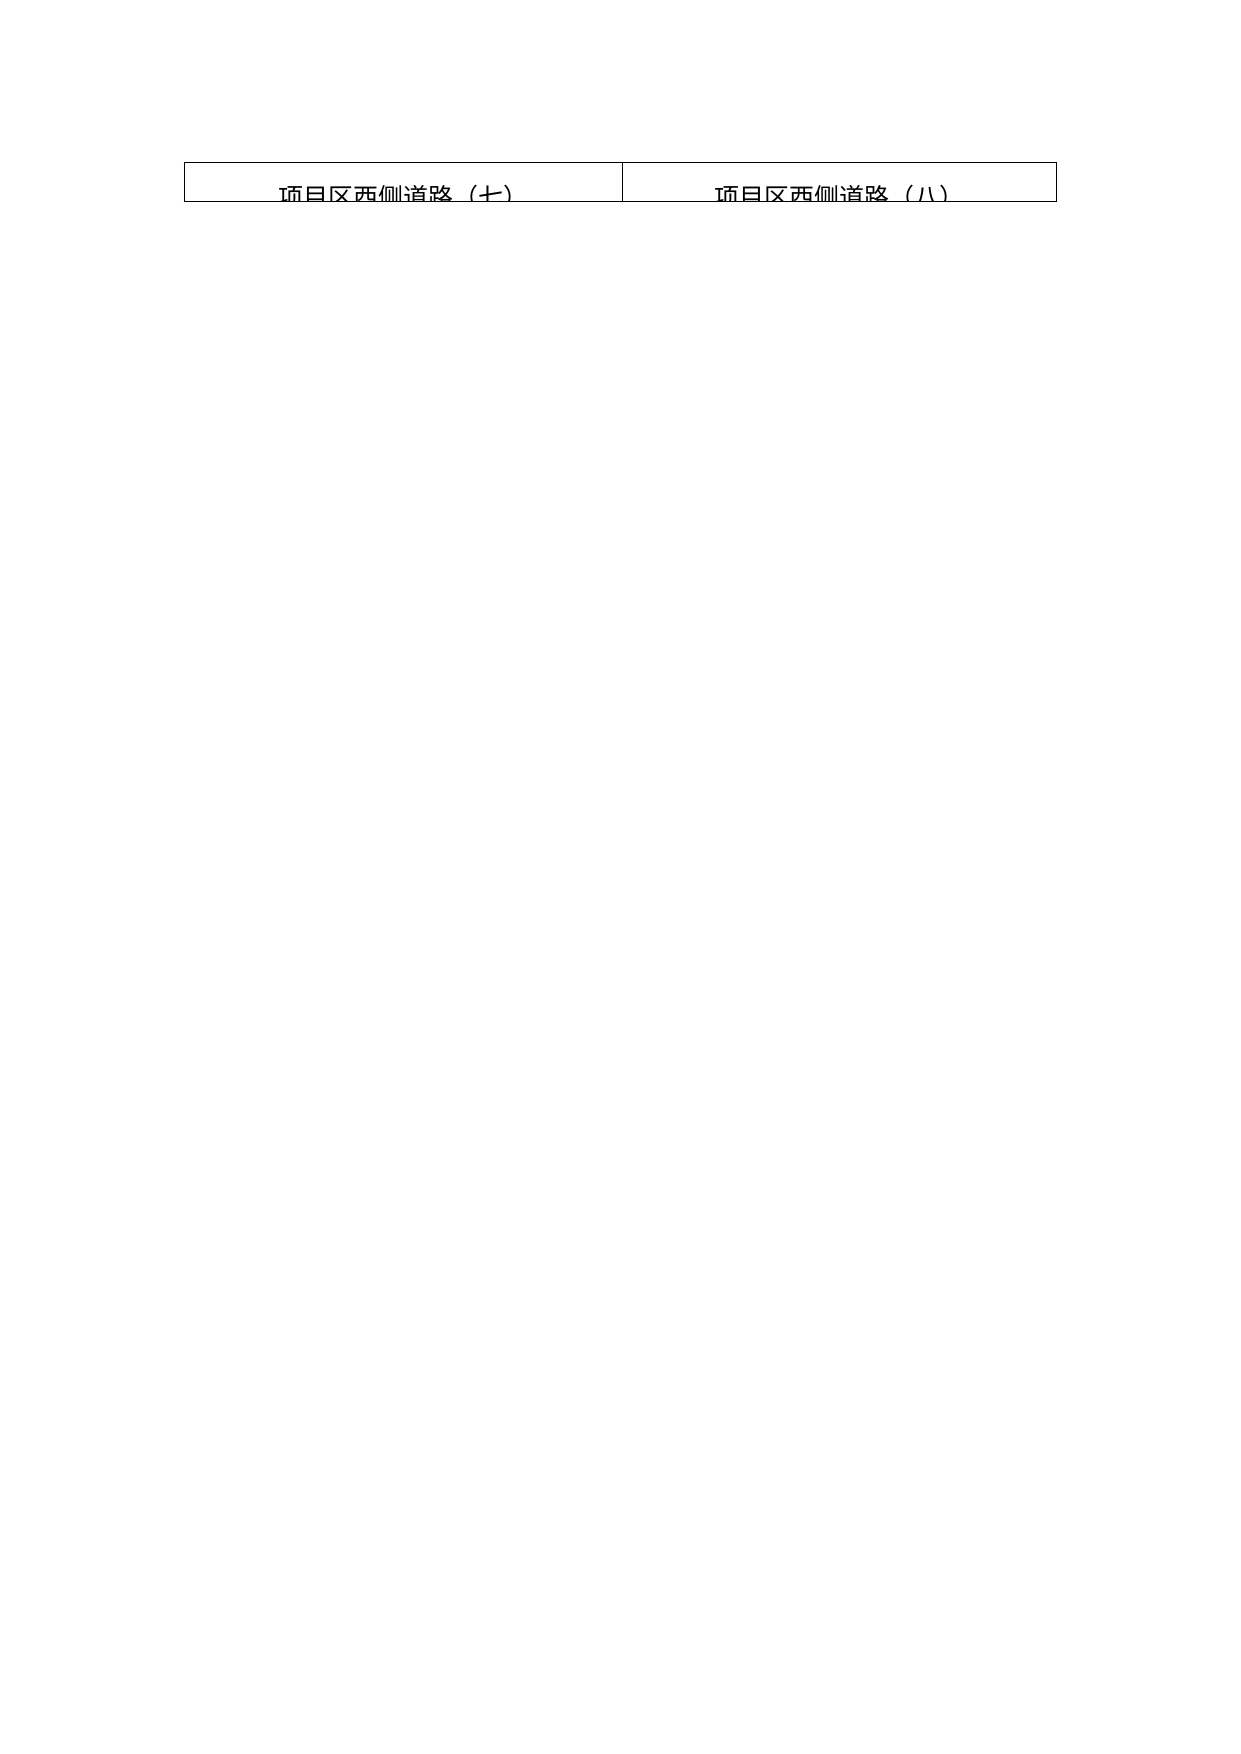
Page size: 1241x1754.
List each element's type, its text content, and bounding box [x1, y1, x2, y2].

table_cell 项目区西侧道路（七） [185, 163, 622, 201]
table_cell 项目区西侧道路（八） [623, 163, 1056, 201]
